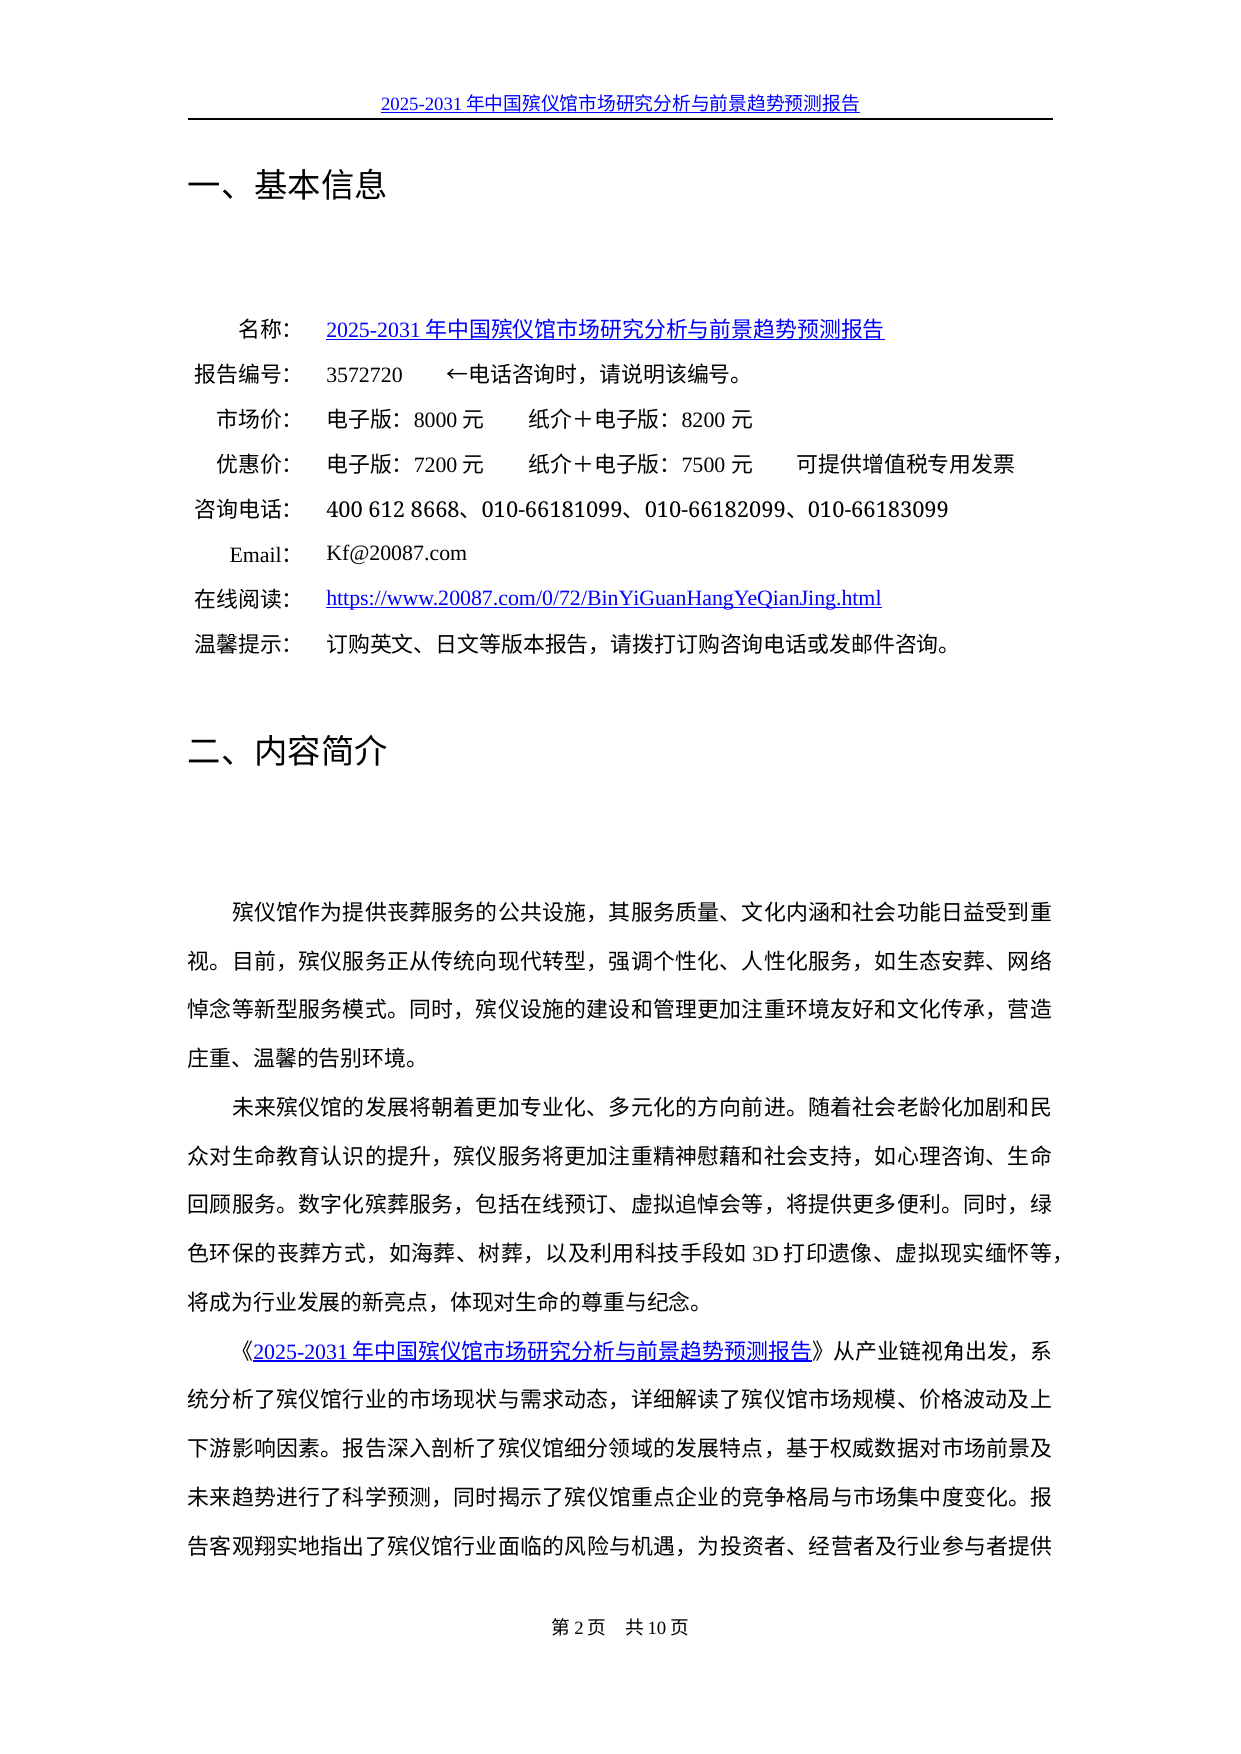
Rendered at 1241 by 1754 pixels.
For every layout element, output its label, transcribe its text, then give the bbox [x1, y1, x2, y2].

title 二、内容简介 [187, 717, 1053, 782]
table_cell 400 612 8668、010-66181099、010-66182099、010-66183099 [315, 492, 1073, 537]
table_cell 在线阅读： [167, 582, 315, 627]
title 一、基本信息 [187, 150, 1053, 215]
table_header 2025-2031年中国殡仪馆市场研究分析与前景趋势预测报告 [315, 312, 1073, 357]
table_cell 咨询电话： [167, 492, 315, 537]
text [187, 894, 1053, 1561]
table_cell 订购英文、日文等版本报告，请拨打订购咨询电话或发邮件咨询。 [315, 627, 1073, 672]
table_cell 报告编号： [167, 357, 315, 402]
table_cell 市场价： [167, 402, 315, 447]
table_cell 电子版：7200 元 纸介＋电子版：7500 元 可提供增值税专用发票 [315, 447, 1073, 492]
table_header 名称： [167, 312, 315, 357]
table_cell 优惠价： [167, 447, 315, 492]
table_cell [315, 582, 1073, 627]
table_cell 电子版：8000 元 纸介＋电子版：8200 元 [315, 402, 1073, 447]
table_cell 3572720 ←电话咨询时，请说明该编号。 [315, 357, 1073, 402]
table_cell Email： [167, 537, 315, 582]
table_cell 温馨提示： [167, 627, 315, 672]
table_cell Kf@20087.com [315, 537, 1073, 582]
